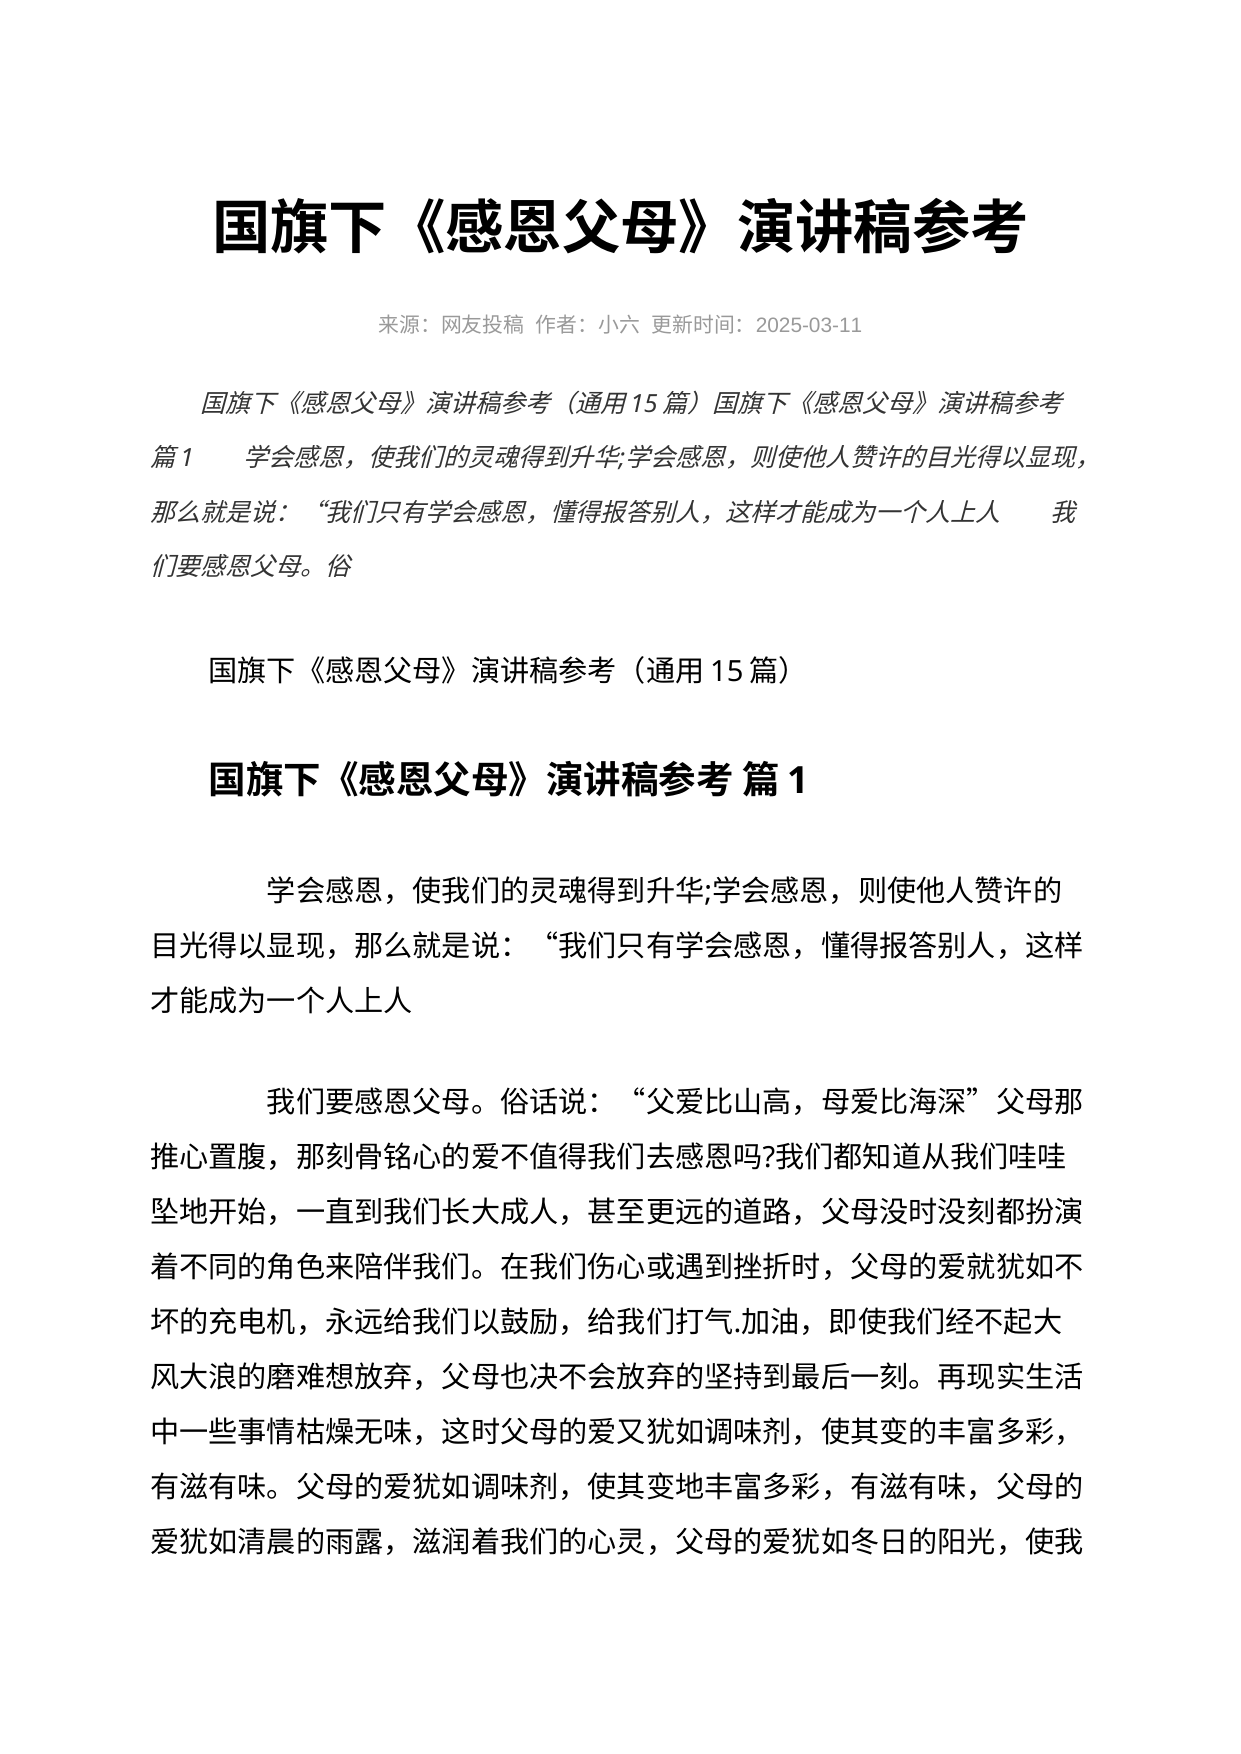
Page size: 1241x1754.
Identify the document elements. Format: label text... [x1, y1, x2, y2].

text 学会感恩，使我们的灵魂得到升华;学会感恩，则使他人赞许的目光得以显现，那么就是说：“我们只有学会感恩，懂得报答别人，这样才能成为一个人上人 [150, 867, 1090, 1019]
text 国旗下《感恩父母》演讲稿参考（通用15篇）国旗下《感恩父母》演讲稿参考 篇1 学会感恩，使我们的灵魂得到升华;学会感恩，则使他人赞许的目光得以显现，那么就是说：“我们只有学会感恩，懂得报答别人，这样才能成为一个人上人 我们要感恩父母。俗 [150, 383, 1090, 583]
text 国旗下《感恩父母》演讲稿参考 篇1 [150, 750, 1090, 804]
subtitle 国旗下《感恩父母》演讲稿参考 [150, 181, 1090, 266]
text 来源：网友投稿 作者：小六 更新时间：2025-03-11 [150, 313, 1090, 337]
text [150, 1079, 1090, 1561]
text 国旗下《感恩父母》演讲稿参考（通用15篇） [150, 648, 1090, 690]
